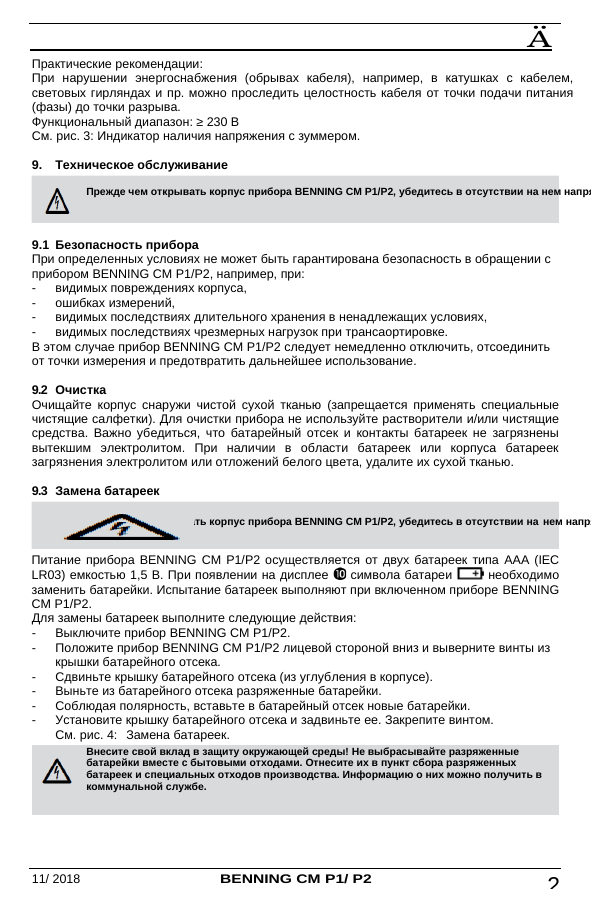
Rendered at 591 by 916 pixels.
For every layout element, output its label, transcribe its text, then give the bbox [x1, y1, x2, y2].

list видимых повреждениях корпуса, [32, 281, 591, 295]
text Очищайте корпус снаружи чистой сухой тканью (запрещается применять специальные чистящие салфетки). Для очистки прибора не используйте растворители и/или чистящие средства. Важно убедиться, что батарейный отсек и контакты батареек не загрязнены вытекшим электролитом. При наличии в области батареек или корпуса батареек загрязнения электролитом или отложений белого цвета, удалите их сухой тканью. [32, 397, 559, 469]
list Сдвиньте крышку батарейного отсека (из углубления в корпусе). [32, 669, 591, 683]
text При определенных условиях не может быть гарантирована безопасность в обращении с прибором BENNING CM P1/P2, например, при: [32, 252, 559, 281]
picture [456, 567, 484, 580]
text Для замены батареек выполните следующие действия: [32, 611, 591, 626]
list Положите прибор BENNING CM P1/P2 лицевой стороной вниз и выверните винты из крышки батарейного отсека. [32, 640, 559, 669]
list Установите крышку батарейного отсека и задвиньте ее. Закрепите винтом. [32, 713, 504, 727]
list Выньте из батарейного отсека разряженные батарейки. [32, 684, 591, 698]
list Выключите прибор BENNING CM P1/P2. [32, 626, 591, 640]
text См. рис. 3: Индикатор наличия напряжения с зуммером. [32, 129, 573, 143]
list См. рис. 4: Замена батареек. [55, 727, 504, 742]
list видимых последствиях длительного хранения в ненадлежащих условиях, [32, 310, 591, 324]
text В этом случае прибор BENNING CM P1/P2 следует немедленно отключить, отсоединить от точки измерения и предотвратить дальнейшее использование. [32, 339, 559, 368]
picture [36, 753, 75, 789]
text Функциональный диапазон: ≥ 230 В [32, 114, 573, 129]
text При нарушении энергоснабжения (обрывах кабеля), например, в катушках с кабелем, световых гирляндах и пр. можно проследить целостность кабеля от точки подачи питания (фазы) до точки разрыва. [32, 71, 573, 114]
picture [333, 567, 347, 580]
text Практические рекомендации: [32, 56, 573, 71]
subtitle Техническое обслуживание [32, 158, 591, 172]
subtitle Очистка [32, 383, 591, 397]
list Безопасность прибора [32, 237, 591, 252]
text Питание прибора BENNING CM P1/P2 осуществляется от двух батареек типа AAA (IEC LR03) емкостью 1,5 В. При появлении на дисплее символа батареи необходимо заменить батарейки. Испытание батареек выполняют при включенном приборе BENNING CM P1/P2. [31, 498, 559, 611]
picture [40, 182, 72, 220]
list Соблюдая полярность, вставьте в батарейный отсек новые батарейки. [32, 698, 591, 713]
subtitle Замена батареек [32, 484, 591, 498]
list ошибках измерений, [32, 295, 591, 310]
list видимых последствиях чрезмерных нагрузок при трансаортировке. [32, 324, 591, 339]
